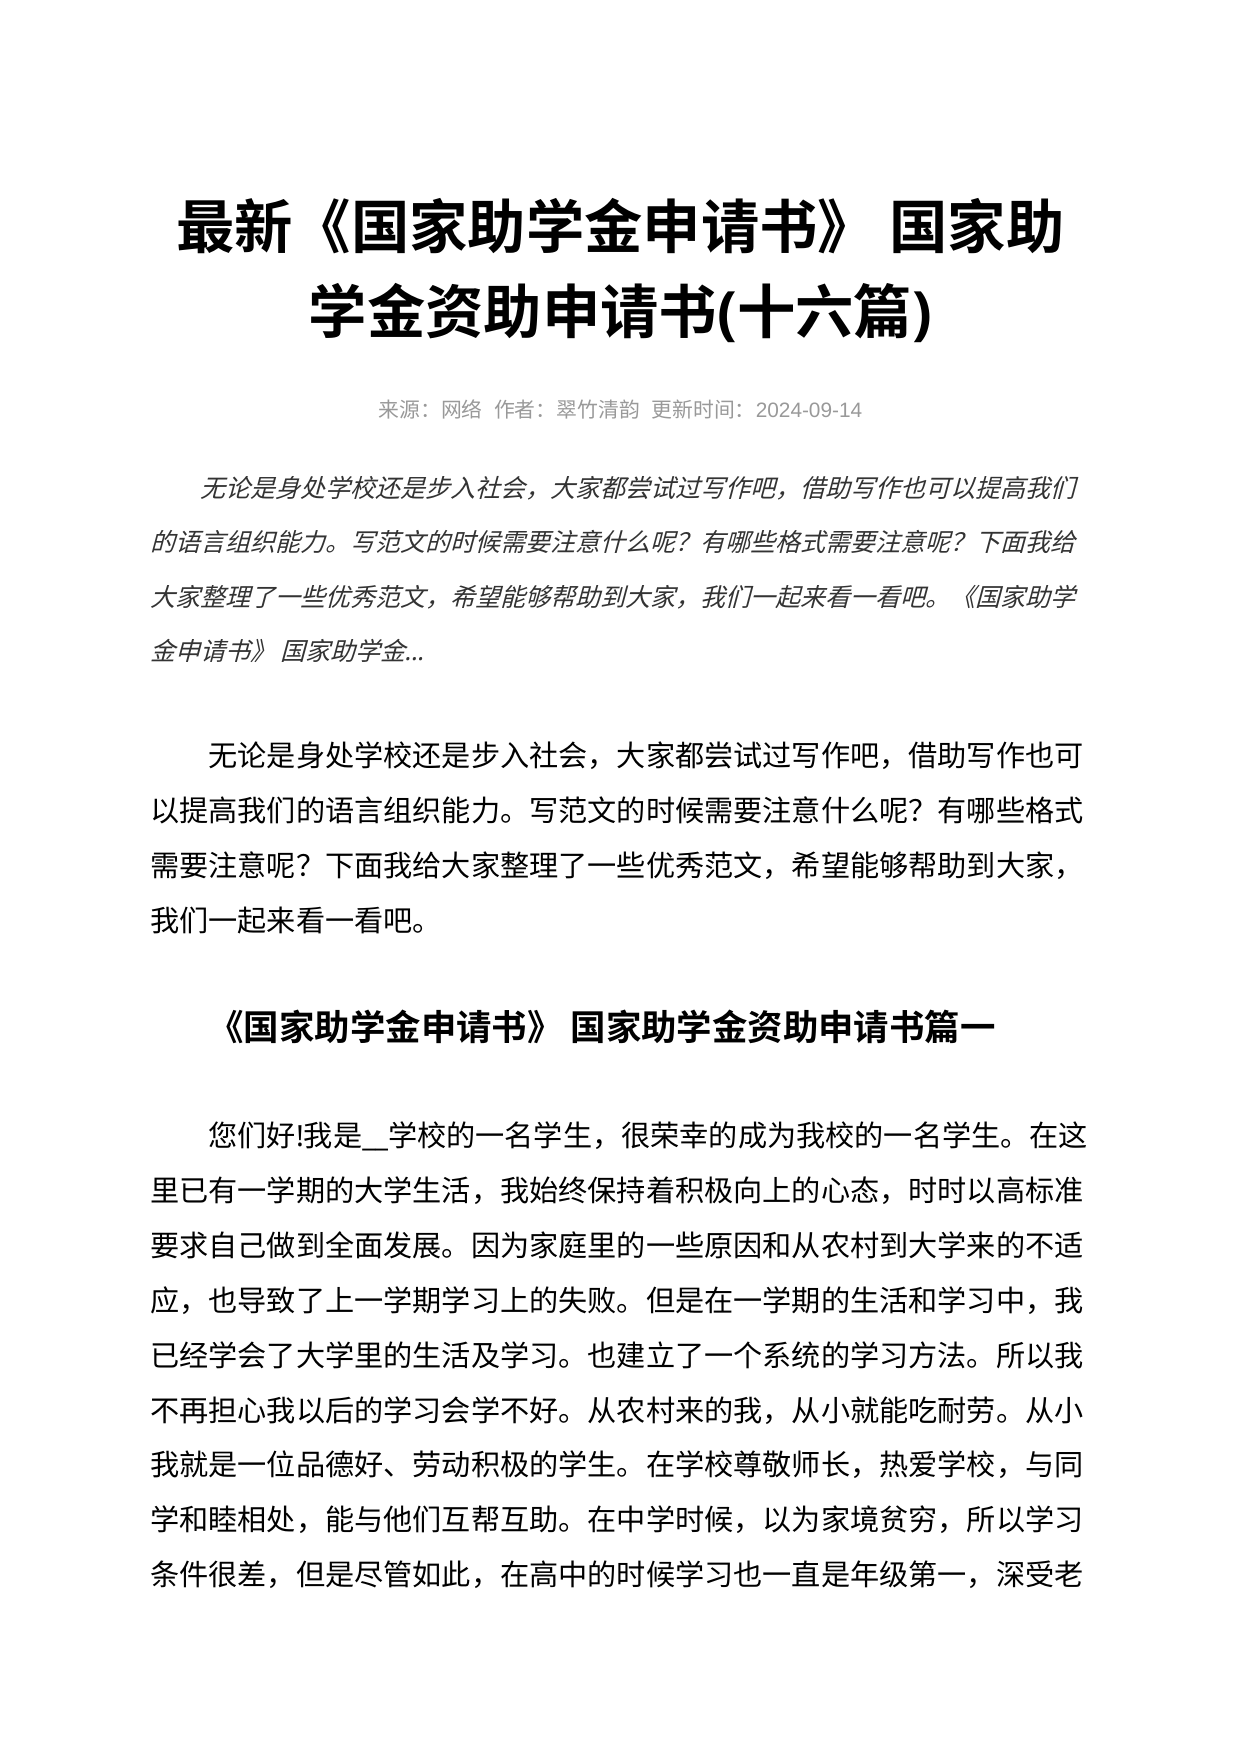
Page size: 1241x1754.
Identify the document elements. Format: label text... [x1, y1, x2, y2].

text 无论是身处学校还是步入社会，大家都尝试过写作吧，借助写作也可以提高我们的语言组织能力。写范文的时候需要注意什么呢？有哪些格式需要注意呢？下面我给大家整理了一些优秀范文，希望能够帮助到大家，我们一起来看一看吧。《国家助学金申请书》 国家助学金... [150, 468, 1090, 668]
text 《国家助学金申请书》 国家助学金资助申请书篇一 [150, 999, 1090, 1050]
subtitle 最新《国家助学金申请书》 国家助学金资助申请书(十六篇) [150, 181, 1090, 351]
text 无论是身处学校还是步入社会，大家都尝试过写作吧，借助写作也可以提高我们的语言组织能力。写范文的时候需要注意什么呢？有哪些格式需要注意呢？下面我给大家整理了一些优秀范文，希望能够帮助到大家，我们一起来看一看吧。 [150, 733, 1090, 939]
text 来源：网络 作者：翠竹清韵 更新时间：2024-09-14 [150, 397, 1090, 421]
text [150, 1112, 1090, 1594]
